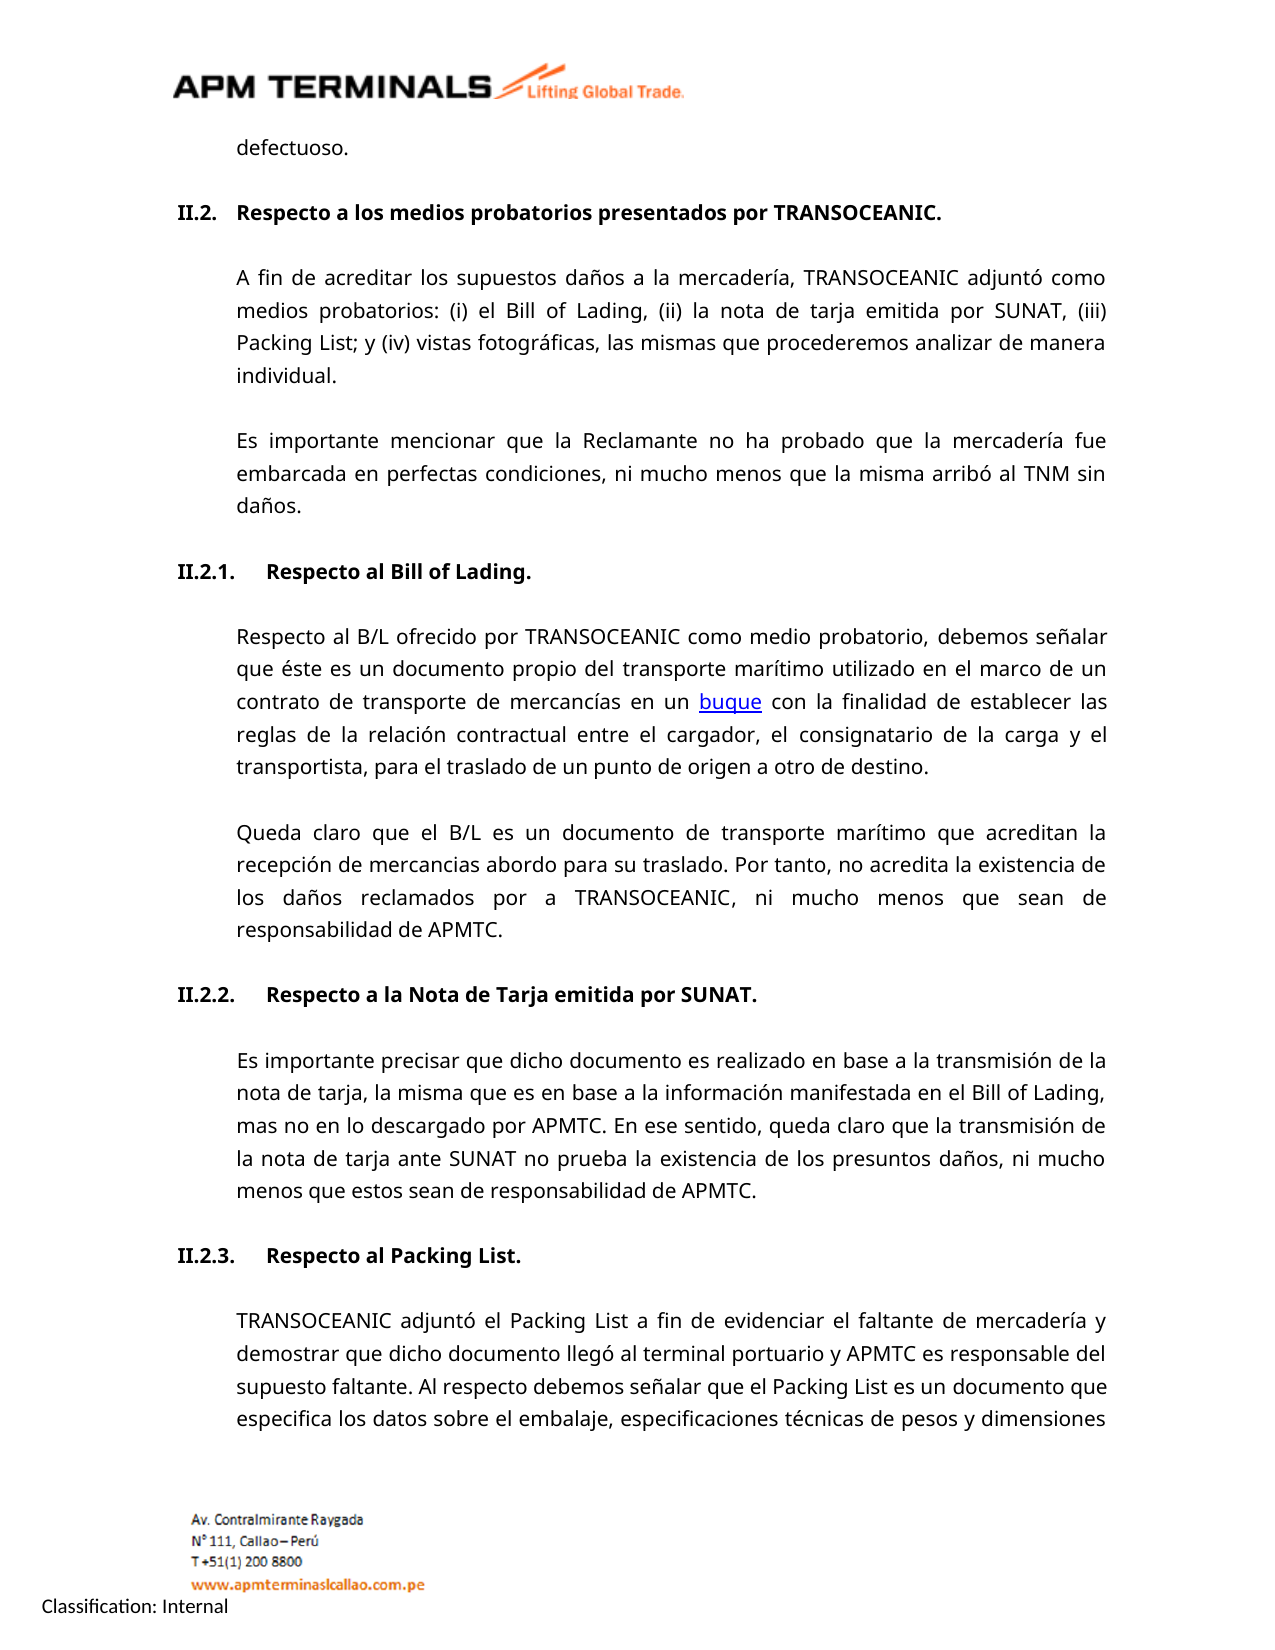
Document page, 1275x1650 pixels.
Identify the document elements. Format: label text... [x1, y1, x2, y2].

text A fin de acreditar los supuestos daños a la mercadería, TRANSOCEANIC adjuntó como medios probatorios: (i) el Bill of Lading, (ii) la nota de tarja emitida por SUNAT, (iii) Packing List; y (iv) vistas fotográficas, las mismas que procederemos analizar de manera individual. [236, 263, 1107, 389]
list Respecto a la Nota de Tarja emitida por SUNAT. [177, 981, 1107, 1009]
text Queda claro que el B/L es un documento de transporte marítimo que acreditan la recepción de mercancias abordo para su traslado. Por tanto, no acredita la existencia de los daños reclamados por a TRANSOCEANIC, ni mucho menos que sean de responsabilidad de APMTC. [236, 818, 1108, 944]
picture [172, 62, 684, 99]
list Respecto al Packing List. [177, 1241, 1107, 1270]
list Respecto a los medios probatorios presentados por TRANSOCEANIC. [177, 198, 1107, 227]
list Respecto al B/L ofrecido por TRANSOCEANIC como medio probatorio, debemos señalar que éste es un documento propio del transporte marítimo utilizado en el marco de un contrato de transporte de mercancías en un buque con la finalidad de establecer las reglas de la relación contractual entre el cargador, el consignatario de la carga y el transportista, para el traslado de un punto de origen a otro de destino. [236, 622, 1107, 781]
text Es importante mencionar que la Reclamante no ha probado que la mercadería fue embarcada en perfectas condiciones, ni mucho menos que la misma arribó al TNM sin daños. [236, 426, 1107, 520]
text Es importante precisar que dicho documento es realizado en base a la transmisión de la nota de tarja, la misma que es en base a la información manifestada en el Bill of Lading, mas no en lo descargado por APMTC. En ese sentido, queda claro que la transmisión de la nota de tarja ante SUNAT no prueba la existencia de los presuntos daños, ni mucho menos que estos sean de responsabilidad de APMTC. [236, 1046, 1107, 1205]
picture [177, 1492, 449, 1606]
list Respecto al Bill of Lading. [177, 557, 1107, 585]
